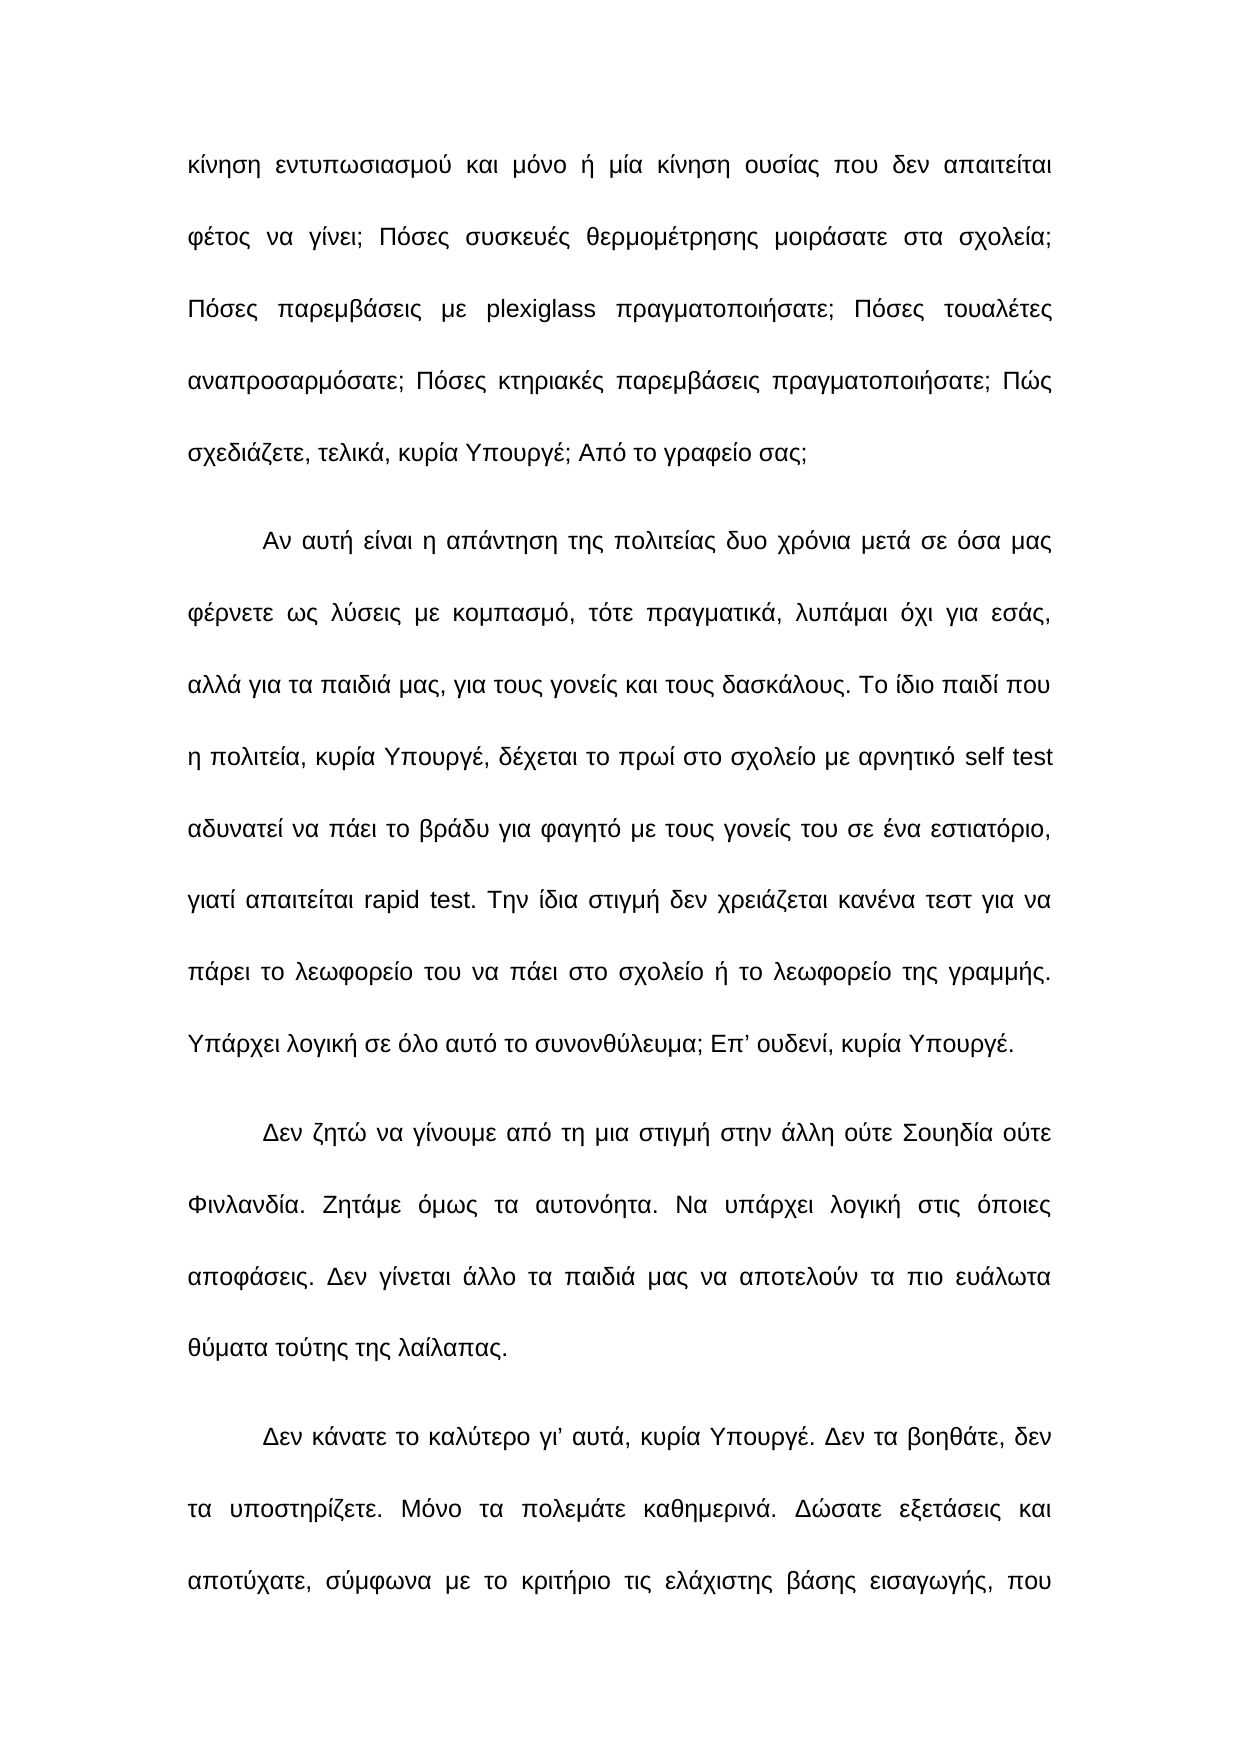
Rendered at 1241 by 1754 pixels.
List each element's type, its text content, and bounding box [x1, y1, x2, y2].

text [187, 150, 1053, 466]
text Αν αυτή είναι η απάντηση της πολιτείας δυο χρόνια μετά σε όσα μας φέρνετε ως λύσεις με κομπασμό, τότε πραγματικά, λυπάμαι όχι για εσάς, αλλά για τα παιδιά μας, για τους γονείς και τους δασκάλους. Το ίδιο παιδί που η πολιτεία, κυρία Υπουργέ, δέχεται το πρωί στο σχολείο με αρνητικό self test αδυνατεί να πάει το βράδυ για φαγητό με τους γονείς του σε ένα εστιατόριο, γιατί απαιτείται rapid test. Την ίδια στιγμή δεν χρειάζεται κανένα τεστ για να πάρει το λεωφορείο του να πάει στο σχολείο ή το λεωφορείο της γραμμής. Υπάρχει λογική σε όλο αυτό το συνονθύλευμα; Επ’ ουδενί, κυρία Υπουργέ. [187, 526, 1053, 1058]
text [187, 1422, 1053, 1594]
text Δεν ζητώ να γίνουμε από τη μια στιγμή στην άλλη ούτε Σουηδία ούτε Φινλανδία. Ζητάμε όμως τα αυτονόητα. Να υπάρχει λογική στις όποιες αποφάσεις. Δεν γίνεται άλλο τα παιδιά μας να αποτελούν τα πιο ευάλωτα θύματα τούτης της λαίλαπας. [187, 1118, 1053, 1362]
